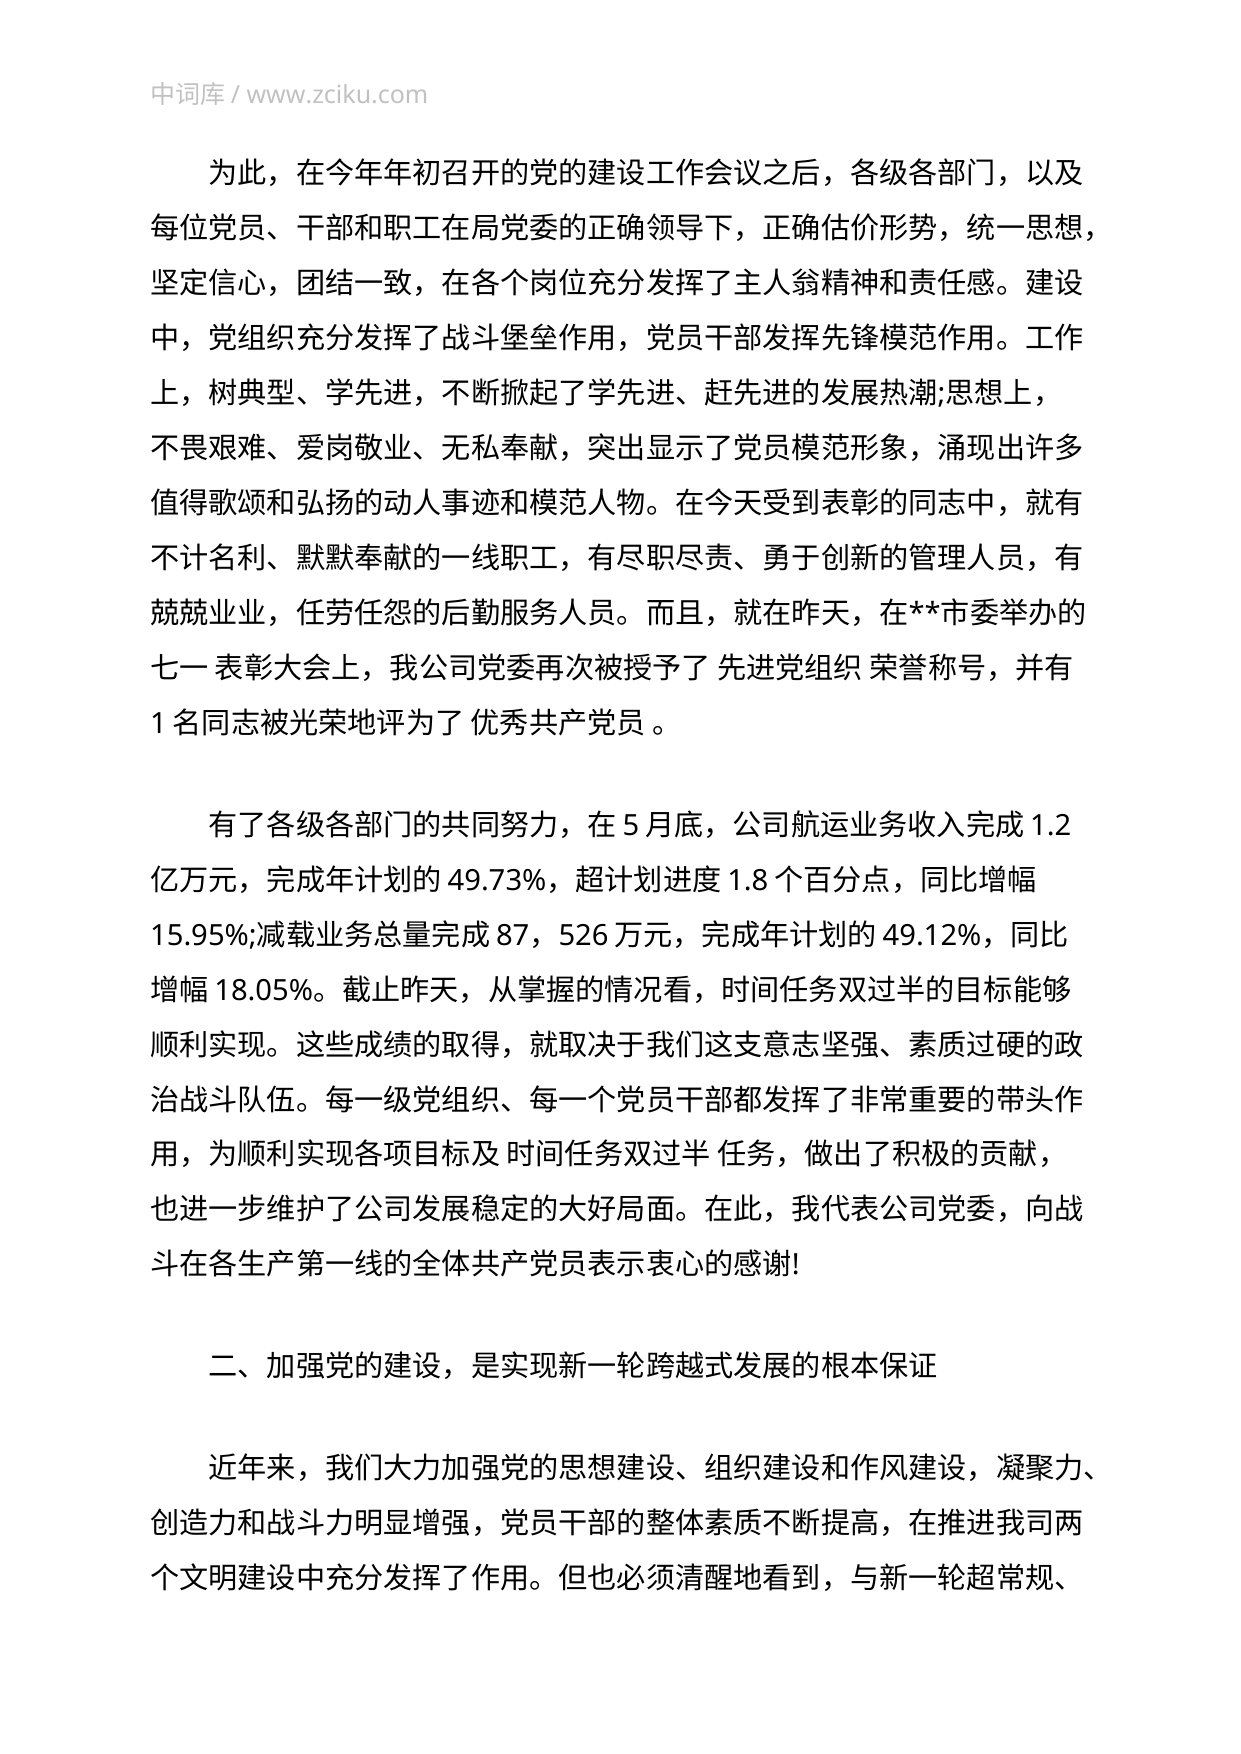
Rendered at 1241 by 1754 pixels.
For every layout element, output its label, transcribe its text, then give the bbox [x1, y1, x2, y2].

text 二、加强党的建设，是实现新一轮跨越式发展的根本保证 [150, 1343, 1090, 1385]
text 有了各级各部门的共同努力，在5月底，公司航运业务收入完成1.2亿万元，完成年计划的49.73%，超计划进度1.8个百分点，同比增幅15.95%;减载业务总量完成87，526万元，完成年计划的49.12%，同比增幅18.05%。截止昨天，从掌握的情况看，时间任务双过半的目标能够顺利实现。这些成绩的取得，就取决于我们这支意志坚强、素质过硬的政治战斗队伍。每一级党组织、每一个党员干部都发挥了非常重要的带头作用，为顺利实现各项目标及 时间任务双过半 任务，做出了积极的贡献，也进一步维护了公司发展稳定的大好局面。在此，我代表公司党委，向战斗在各生产第一线的全体共产党员表示衷心的感谢! [150, 801, 1090, 1283]
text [150, 1444, 1090, 1597]
text 为此，在今年年初召开的党的建设工作会议之后，各级各部门，以及每位党员、干部和职工在局党委的正确领导下，正确估价形势，统一思想，坚定信心，团结一致，在各个岗位充分发挥了主人翁精神和责任感。建设中，党组织充分发挥了战斗堡垒作用，党员干部发挥先锋模范作用。工作上，树典型、学先进，不断掀起了学先进、赶先进的发展热潮;思想上，不畏艰难、爱岗敬业、无私奉献，突出显示了党员模范形象，涌现出许多值得歌颂和弘扬的动人事迹和模范人物。在今天受到表彰的同志中，就有不计名利、默默奉献的一线职工，有尽职尽责、勇于创新的管理人员，有兢兢业业，任劳任怨的后勤服务人员。而且，就在昨天，在**市委举办的 七一 表彰大会上，我公司党委再次被授予了 先进党组织 荣誉称号，并有1名同志被光荣地评为了 优秀共产党员 。 [150, 150, 1090, 742]
